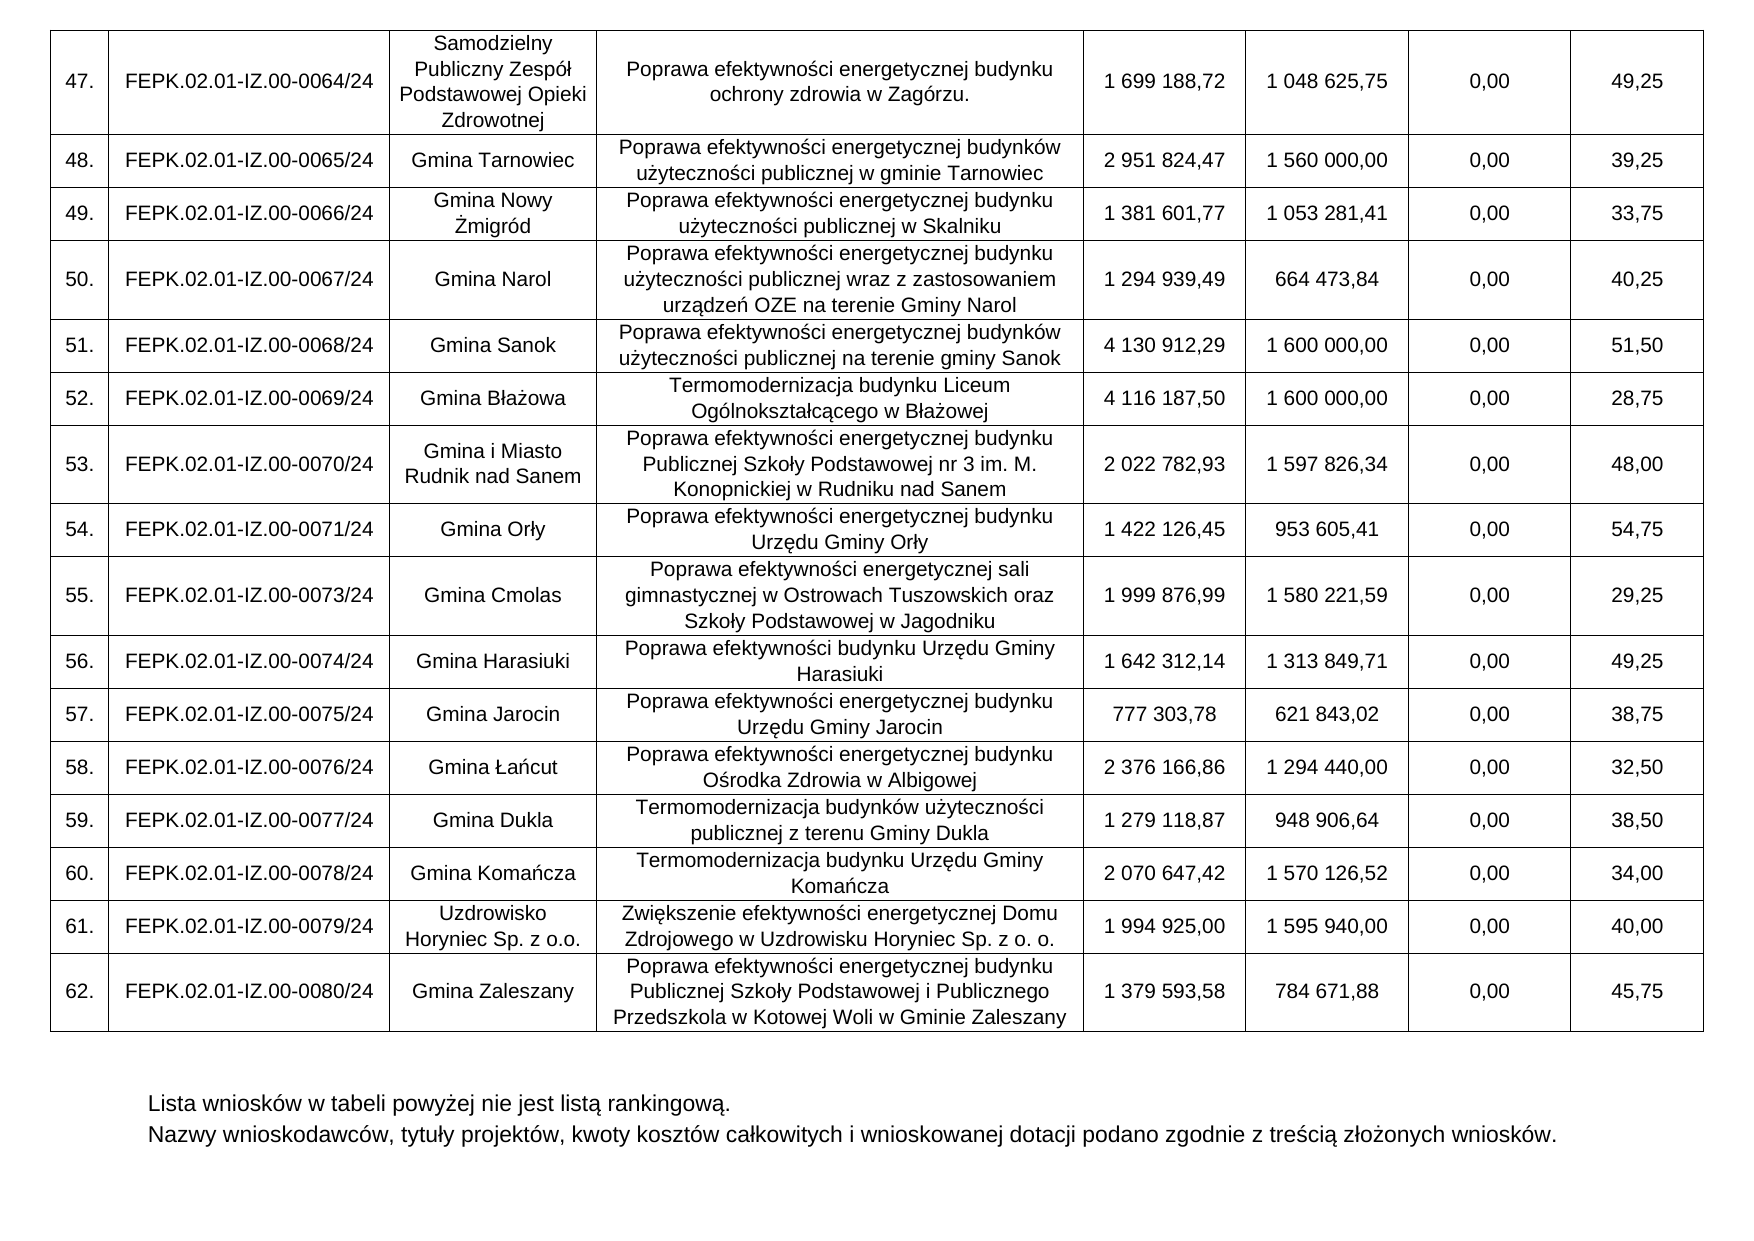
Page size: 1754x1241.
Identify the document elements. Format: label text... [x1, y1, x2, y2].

table_cell Gmina Orły [390, 504, 596, 556]
table_cell 2 022 782,93 [1084, 426, 1245, 503]
table_cell Poprawa efektywności energetycznej budynku użyteczności publicznej wraz z zastosowaniem urządzeń OZE na terenie Gminy Narol [597, 241, 1083, 319]
table_cell 621 843,02 [1246, 689, 1408, 741]
table_cell 1 294 939,49 [1084, 241, 1245, 319]
table_cell FEPK.02.01-IZ.00-0079/24 [109, 901, 389, 952]
table_cell 40,25 [1571, 241, 1703, 319]
table_cell 40,00 [1571, 901, 1703, 952]
table_cell Gmina Tarnowiec [390, 135, 596, 187]
table_cell Gmina Błażowa [390, 373, 596, 424]
table_cell 1 570 126,52 [1246, 848, 1408, 899]
table_cell 1 595 940,00 [1246, 901, 1408, 952]
table_cell FEPK.02.01-IZ.00-0067/24 [109, 241, 389, 319]
table_cell 2 951 824,47 [1084, 135, 1245, 187]
table_cell 62. [51, 954, 108, 1031]
table_cell 1 381 601,77 [1084, 188, 1245, 240]
table_cell 38,50 [1571, 795, 1703, 847]
table_cell 1 642 312,14 [1084, 636, 1245, 688]
table_cell 58. [51, 742, 108, 794]
table_cell 0,00 [1409, 504, 1570, 556]
table_cell 33,75 [1571, 188, 1703, 240]
table_cell 39,25 [1571, 135, 1703, 187]
table_cell 0,00 [1409, 689, 1570, 741]
table_cell Gmina Sanok [390, 320, 596, 372]
table_cell FEPK.02.01-IZ.00-0064/24 [109, 31, 389, 134]
table_cell 53. [51, 426, 108, 503]
table_cell FEPK.02.01-IZ.00-0070/24 [109, 426, 389, 503]
table_cell 664 473,84 [1246, 241, 1408, 319]
table_cell 48. [51, 135, 108, 187]
table_cell 4 116 187,50 [1084, 373, 1245, 424]
table_cell 1 699 188,72 [1084, 31, 1245, 134]
table_cell 2 376 166,86 [1084, 742, 1245, 794]
table_cell FEPK.02.01-IZ.00-0073/24 [109, 557, 389, 635]
table_cell 29,25 [1571, 557, 1703, 635]
table_cell 45,75 [1571, 954, 1703, 1031]
table_cell Gmina Cmolas [390, 557, 596, 635]
table_cell Zwiększenie efektywności energetycznej Domu Zdrojowego w Uzdrowisku Horyniec Sp. z o. o. [597, 901, 1083, 952]
table_cell Poprawa efektywności energetycznej budynku ochrony zdrowia w Zagórzu. [597, 31, 1083, 134]
table_cell Gmina Dukla [390, 795, 596, 847]
table_cell FEPK.02.01-IZ.00-0066/24 [109, 188, 389, 240]
table_cell 4 130 912,29 [1084, 320, 1245, 372]
table_cell Poprawa efektywności budynku Urzędu Gminy Harasiuki [597, 636, 1083, 688]
table_cell 51,50 [1571, 320, 1703, 372]
table_cell 48,00 [1571, 426, 1703, 503]
table_cell 953 605,41 [1246, 504, 1408, 556]
table_cell 0,00 [1409, 557, 1570, 635]
table_cell 1 580 221,59 [1246, 557, 1408, 635]
table_cell FEPK.02.01-IZ.00-0080/24 [109, 954, 389, 1031]
table_cell Poprawa efektywności energetycznej budynku Urzędu Gminy Jarocin [597, 689, 1083, 741]
table_cell 61. [51, 901, 108, 952]
table_cell 38,75 [1571, 689, 1703, 741]
table_cell FEPK.02.01-IZ.00-0078/24 [109, 848, 389, 899]
table_cell 55. [51, 557, 108, 635]
table_cell 0,00 [1409, 742, 1570, 794]
table_cell Poprawa efektywności energetycznej sali gimnastycznej w Ostrowach Tuszowskich oraz Szkoły Podstawowej w Jagodniku [597, 557, 1083, 635]
table_cell 1 279 118,87 [1084, 795, 1245, 847]
text Nazwy wnioskodawców, tytuły projektów, kwoty kosztów całkowitych i wnioskowanej dotacji podano zgodnie z treścią złożonych wniosków. [148, 1121, 1606, 1147]
table_cell 34,00 [1571, 848, 1703, 899]
table_cell 1 294 440,00 [1246, 742, 1408, 794]
table_cell 49,25 [1571, 636, 1703, 688]
table_cell 1 600 000,00 [1246, 320, 1408, 372]
table_cell 1 994 925,00 [1084, 901, 1245, 952]
table_cell 56. [51, 636, 108, 688]
table_cell Poprawa efektywności energetycznej budynku Ośrodka Zdrowia w Albigowej [597, 742, 1083, 794]
table_cell 0,00 [1409, 373, 1570, 424]
table_cell 52. [51, 373, 108, 424]
table_cell FEPK.02.01-IZ.00-0071/24 [109, 504, 389, 556]
table_cell 0,00 [1409, 188, 1570, 240]
table_cell 59. [51, 795, 108, 847]
table_cell 32,50 [1571, 742, 1703, 794]
table_cell Gmina Łańcut [390, 742, 596, 794]
table_cell 2 070 647,42 [1084, 848, 1245, 899]
table_cell 0,00 [1409, 954, 1570, 1031]
table_cell 948 906,64 [1246, 795, 1408, 847]
table_cell FEPK.02.01-IZ.00-0075/24 [109, 689, 389, 741]
table_cell 0,00 [1409, 426, 1570, 503]
table_cell Gmina Jarocin [390, 689, 596, 741]
table_cell 28,75 [1571, 373, 1703, 424]
table_cell 1 560 000,00 [1246, 135, 1408, 187]
table_cell Samodzielny Publiczny Zespół Podstawowej Opieki Zdrowotnej [390, 31, 596, 134]
table_cell 51. [51, 320, 108, 372]
table_cell 0,00 [1409, 636, 1570, 688]
table_cell Poprawa efektywności energetycznej budynków użyteczności publicznej w gminie Tarnowiec [597, 135, 1083, 187]
table_cell 54. [51, 504, 108, 556]
table_cell 1 999 876,99 [1084, 557, 1245, 635]
table_cell 1 379 593,58 [1084, 954, 1245, 1031]
table_cell Poprawa efektywności energetycznej budynku Urzędu Gminy Orły [597, 504, 1083, 556]
table_cell 1 053 281,41 [1246, 188, 1408, 240]
table_cell Poprawa efektywności energetycznej budynku Publicznej Szkoły Podstawowej i Publicznego Przedszkola w Kotowej Woli w Gminie Zaleszany [597, 954, 1083, 1031]
table_cell Gmina Zaleszany [390, 954, 596, 1031]
table_cell 0,00 [1409, 31, 1570, 134]
table_cell Gmina Narol [390, 241, 596, 319]
table_cell 0,00 [1409, 320, 1570, 372]
table_cell 1 422 126,45 [1084, 504, 1245, 556]
table_cell Gmina Nowy Żmigród [390, 188, 596, 240]
table_cell 777 303,78 [1084, 689, 1245, 741]
table_cell Gmina i Miasto Rudnik nad Sanem [390, 426, 596, 503]
table_cell 49. [51, 188, 108, 240]
table_cell 54,75 [1571, 504, 1703, 556]
text Lista wniosków w tabeli powyżej nie jest listą rankingową. [148, 1090, 1606, 1117]
table_cell 0,00 [1409, 901, 1570, 952]
table_cell 60. [51, 848, 108, 899]
table_cell Poprawa efektywności energetycznej budynku Publicznej Szkoły Podstawowej nr 3 im. M. Konopnickiej w Rudniku nad Sanem [597, 426, 1083, 503]
table_cell Poprawa efektywności energetycznej budynku użyteczności publicznej w Skalniku [597, 188, 1083, 240]
table_cell 0,00 [1409, 795, 1570, 847]
table_cell 49,25 [1571, 31, 1703, 134]
table_cell FEPK.02.01-IZ.00-0076/24 [109, 742, 389, 794]
table_cell Termomodernizacja budynków użyteczności publicznej z terenu Gminy Dukla [597, 795, 1083, 847]
table_cell 57. [51, 689, 108, 741]
table_cell FEPK.02.01-IZ.00-0068/24 [109, 320, 389, 372]
table_cell 1 313 849,71 [1246, 636, 1408, 688]
table_cell Termomodernizacja budynku Urzędu Gminy Komańcza [597, 848, 1083, 899]
table_cell Uzdrowisko Horyniec Sp. z o.o. [390, 901, 596, 952]
table_cell 0,00 [1409, 241, 1570, 319]
table_cell 0,00 [1409, 135, 1570, 187]
table_cell 784 671,88 [1246, 954, 1408, 1031]
table_cell FEPK.02.01-IZ.00-0069/24 [109, 373, 389, 424]
table_cell Poprawa efektywności energetycznej budynków użyteczności publicznej na terenie gminy Sanok [597, 320, 1083, 372]
table_cell Gmina Komańcza [390, 848, 596, 899]
table_cell Termomodernizacja budynku Liceum Ogólnokształcącego w Błażowej [597, 373, 1083, 424]
table_cell 47. [51, 31, 108, 134]
table_cell FEPK.02.01-IZ.00-0074/24 [109, 636, 389, 688]
table_cell FEPK.02.01-IZ.00-0065/24 [109, 135, 389, 187]
table_cell FEPK.02.01-IZ.00-0077/24 [109, 795, 389, 847]
table_cell 50. [51, 241, 108, 319]
table_cell 1 600 000,00 [1246, 373, 1408, 424]
table_cell 1 048 625,75 [1246, 31, 1408, 134]
table_cell 0,00 [1409, 848, 1570, 899]
table_cell Gmina Harasiuki [390, 636, 596, 688]
table_cell 1 597 826,34 [1246, 426, 1408, 503]
